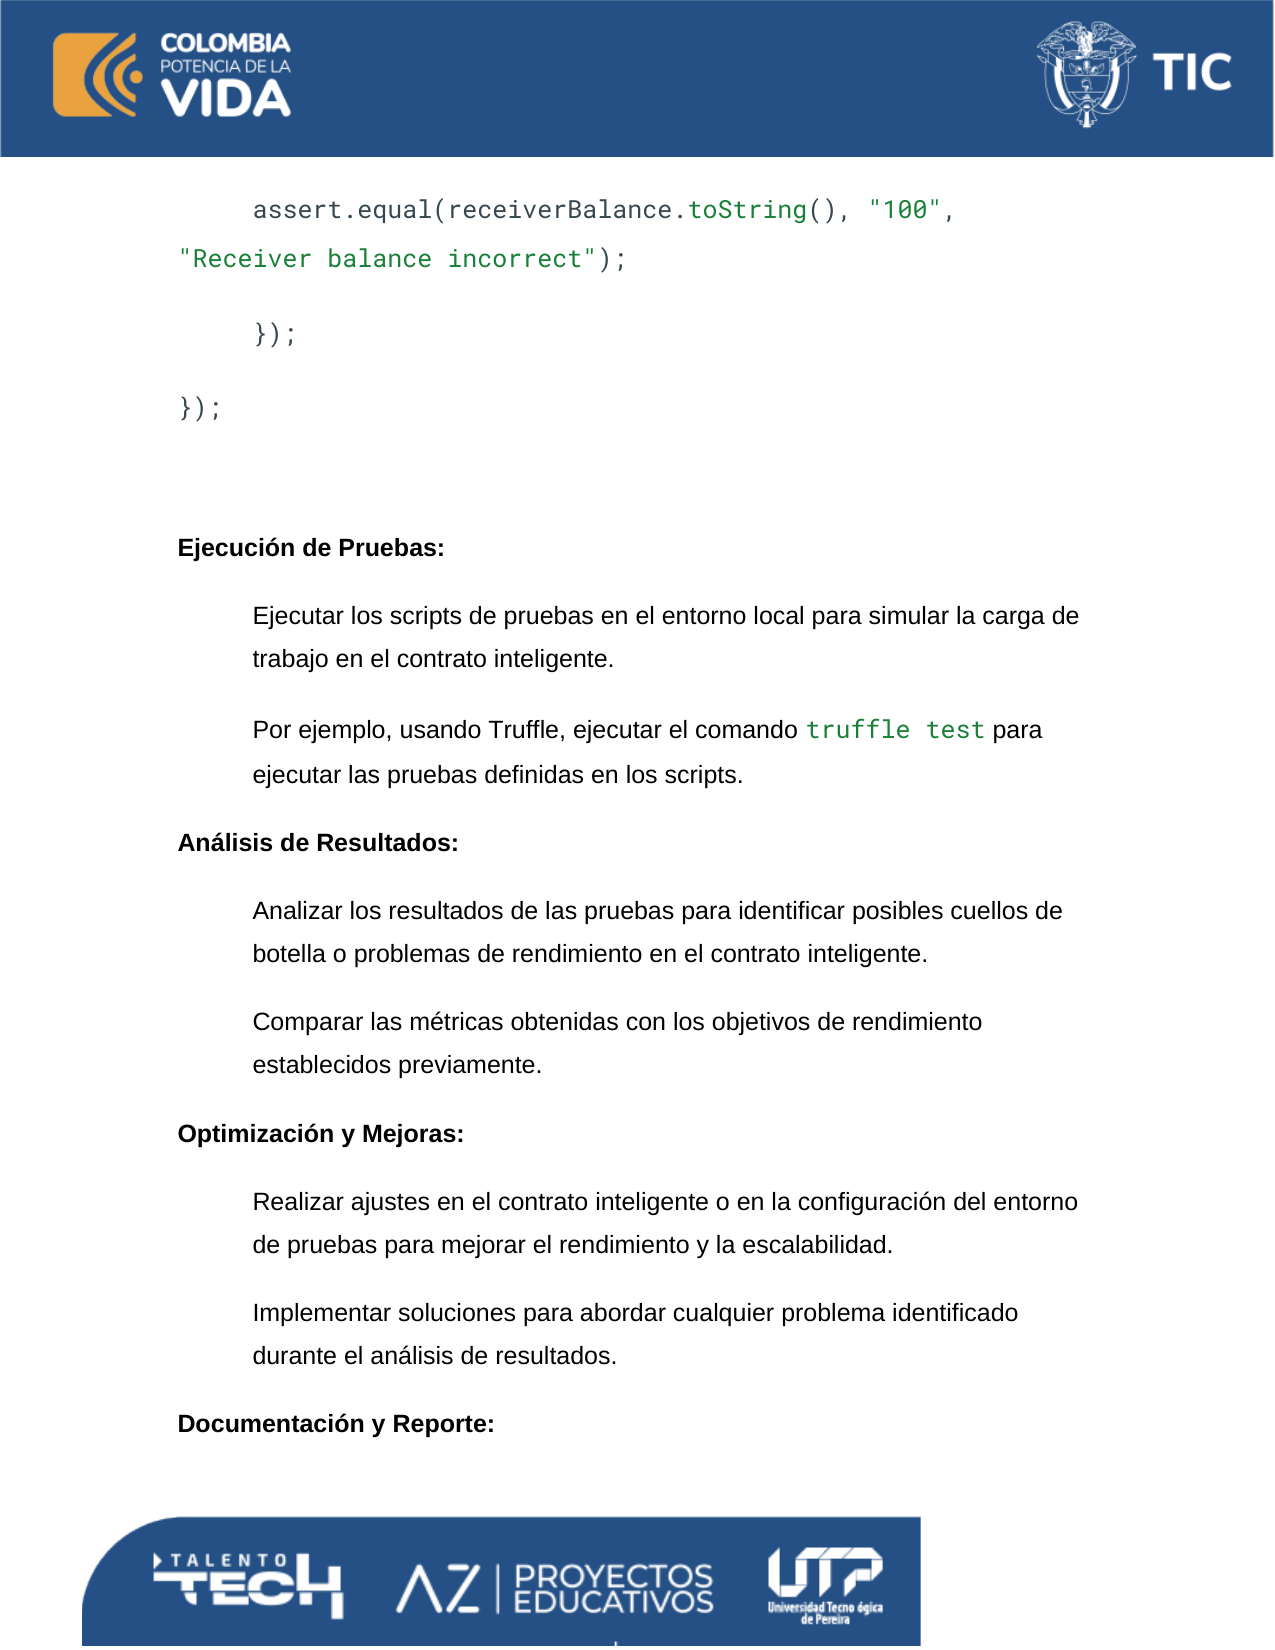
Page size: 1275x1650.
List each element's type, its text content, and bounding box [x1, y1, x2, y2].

text }); [177, 316, 1098, 349]
text }); [177, 390, 1098, 423]
text Análisis de Resultados: [177, 828, 1098, 857]
text Optimización y Mejoras: [177, 1118, 1098, 1147]
text Ejecutar los scripts de pruebas en el entorno local para simular la carga de trabajo en el contrato inteligente. [252, 601, 1098, 673]
text Documentación y Reporte: [177, 1409, 1098, 1438]
text Ejecución de Pruebas: [177, 533, 1098, 562]
text Implementar soluciones para abordar cualquier problema identificado durante el análisis de resultados. [252, 1298, 1098, 1370]
picture [0, 0, 1274, 157]
text Comparar las métricas obtenidas con los objetivos de rendimiento establecidos previamente. [252, 1007, 1098, 1079]
text Por ejemplo, usando Truffle, ejecutar el comando truffle test para ejecutar las pruebas definidas en los scripts. [252, 712, 1098, 788]
picture [82, 1516, 921, 1646]
text Realizar ajustes en el contrato inteligente o en la configuración del entorno de pruebas para mejorar el rendimiento y la escalabilidad. [252, 1187, 1098, 1258]
text assert.equal(receiverBalance.toString(), "100", "Receiver balance incorrect"); [177, 192, 1098, 274]
text Analizar los resultados de las pruebas para identificar posibles cuellos de botella o problemas de rendimiento en el contrato inteligente. [252, 896, 1098, 968]
